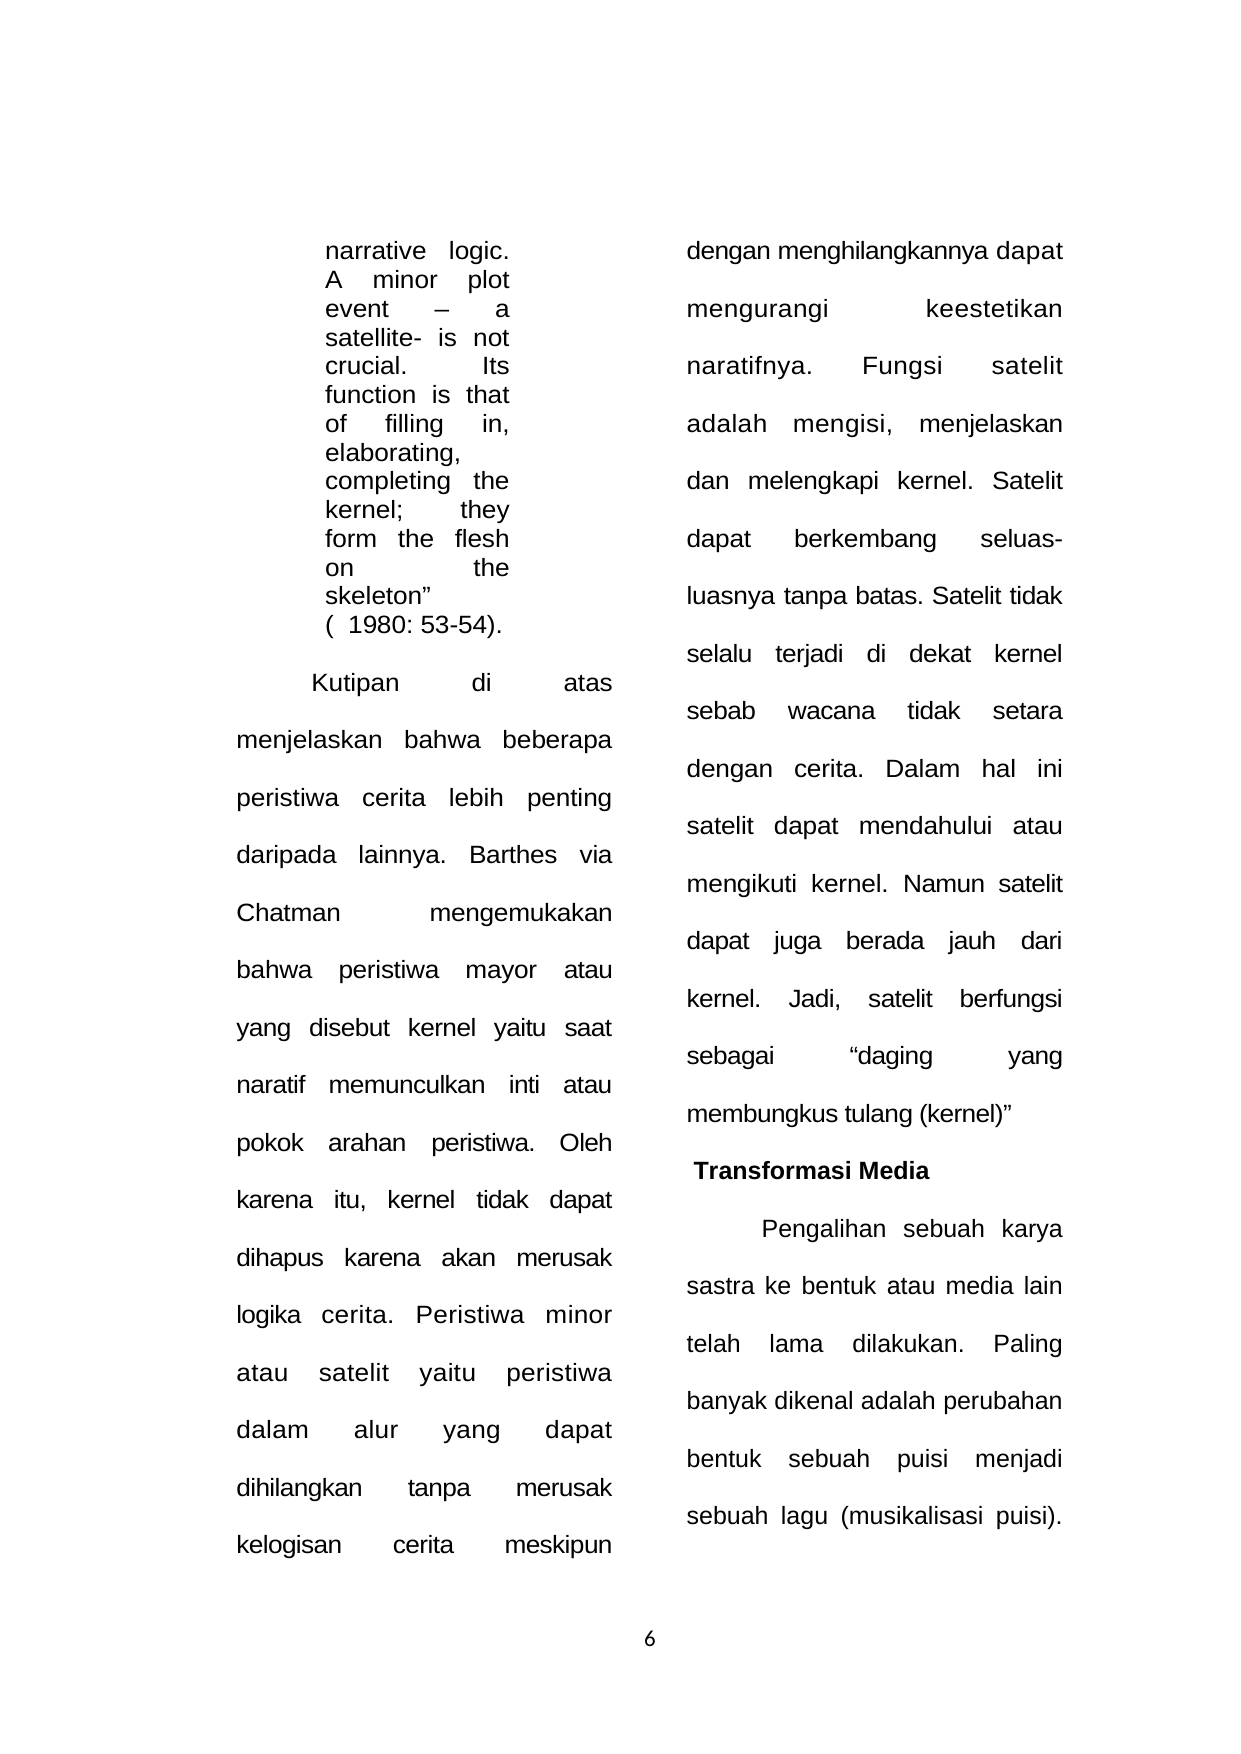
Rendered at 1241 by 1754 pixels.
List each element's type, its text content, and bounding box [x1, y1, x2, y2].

text Kutipan di atas menjelaskan bahwa beberapa peristiwa cerita lebih penting daripada lainnya. Barthes via Chatman mengemukakan bahwa peristiwa mayor atau yang disebut kernel yaitu saat naratif memunculkan inti atau pokok arahan peristiwa. Oleh karena itu, kernel tidak dapat dihapus karena akan merusak logika cerita. Peristiwa minor atau satelit yaitu peristiwa dalam alur yang dapat dihilangkan tanpa merusak kelogisan cerita meskipun dengan menghilangkannya dapat mengurangi keestetikan naratifnya. Fungsi satelit adalah mengisi, menjelaskan dan melengkapi kernel. Satelit dapat berkembang seluas-luasnya tanpa batas. Satelit tidak selalu terjadi di dekat kernel sebab wacana tidak setara dengan cerita. Dalam hal ini satelit dapat mendahului atau mengikuti kernel. Namun satelit dapat juga berada jauh dari kernel. Jadi, satelit berfungsi sebagai “daging yang membungkus tulang (kernel)” [686, 236, 1063, 1127]
text Transformasi Media [686, 1156, 1063, 1185]
text Kutipan di atas menjelaskan bahwa beberapa peristiwa cerita lebih penting daripada lainnya. Barthes via Chatman mengemukakan bahwa peristiwa mayor atau yang disebut kernel yaitu saat naratif memunculkan inti atau pokok arahan peristiwa. Oleh karena itu, kernel tidak dapat dihapus karena akan merusak logika cerita. Peristiwa minor atau satelit yaitu peristiwa dalam alur yang dapat dihilangkan tanpa merusak kelogisan cerita meskipun dengan menghilangkannya dapat mengurangi keestetikan naratifnya. Fungsi satelit adalah mengisi, menjelaskan dan melengkapi kernel. Satelit dapat berkembang seluas-luasnya tanpa batas. Satelit tidak selalu terjadi di dekat kernel sebab wacana tidak setara dengan cerita. Dalam hal ini satelit dapat mendahului atau mengikuti kernel. Namun satelit dapat juga berada jauh dari kernel. Jadi, satelit berfungsi sebagai “daging yang membungkus tulang (kernel)” [236, 667, 613, 1559]
